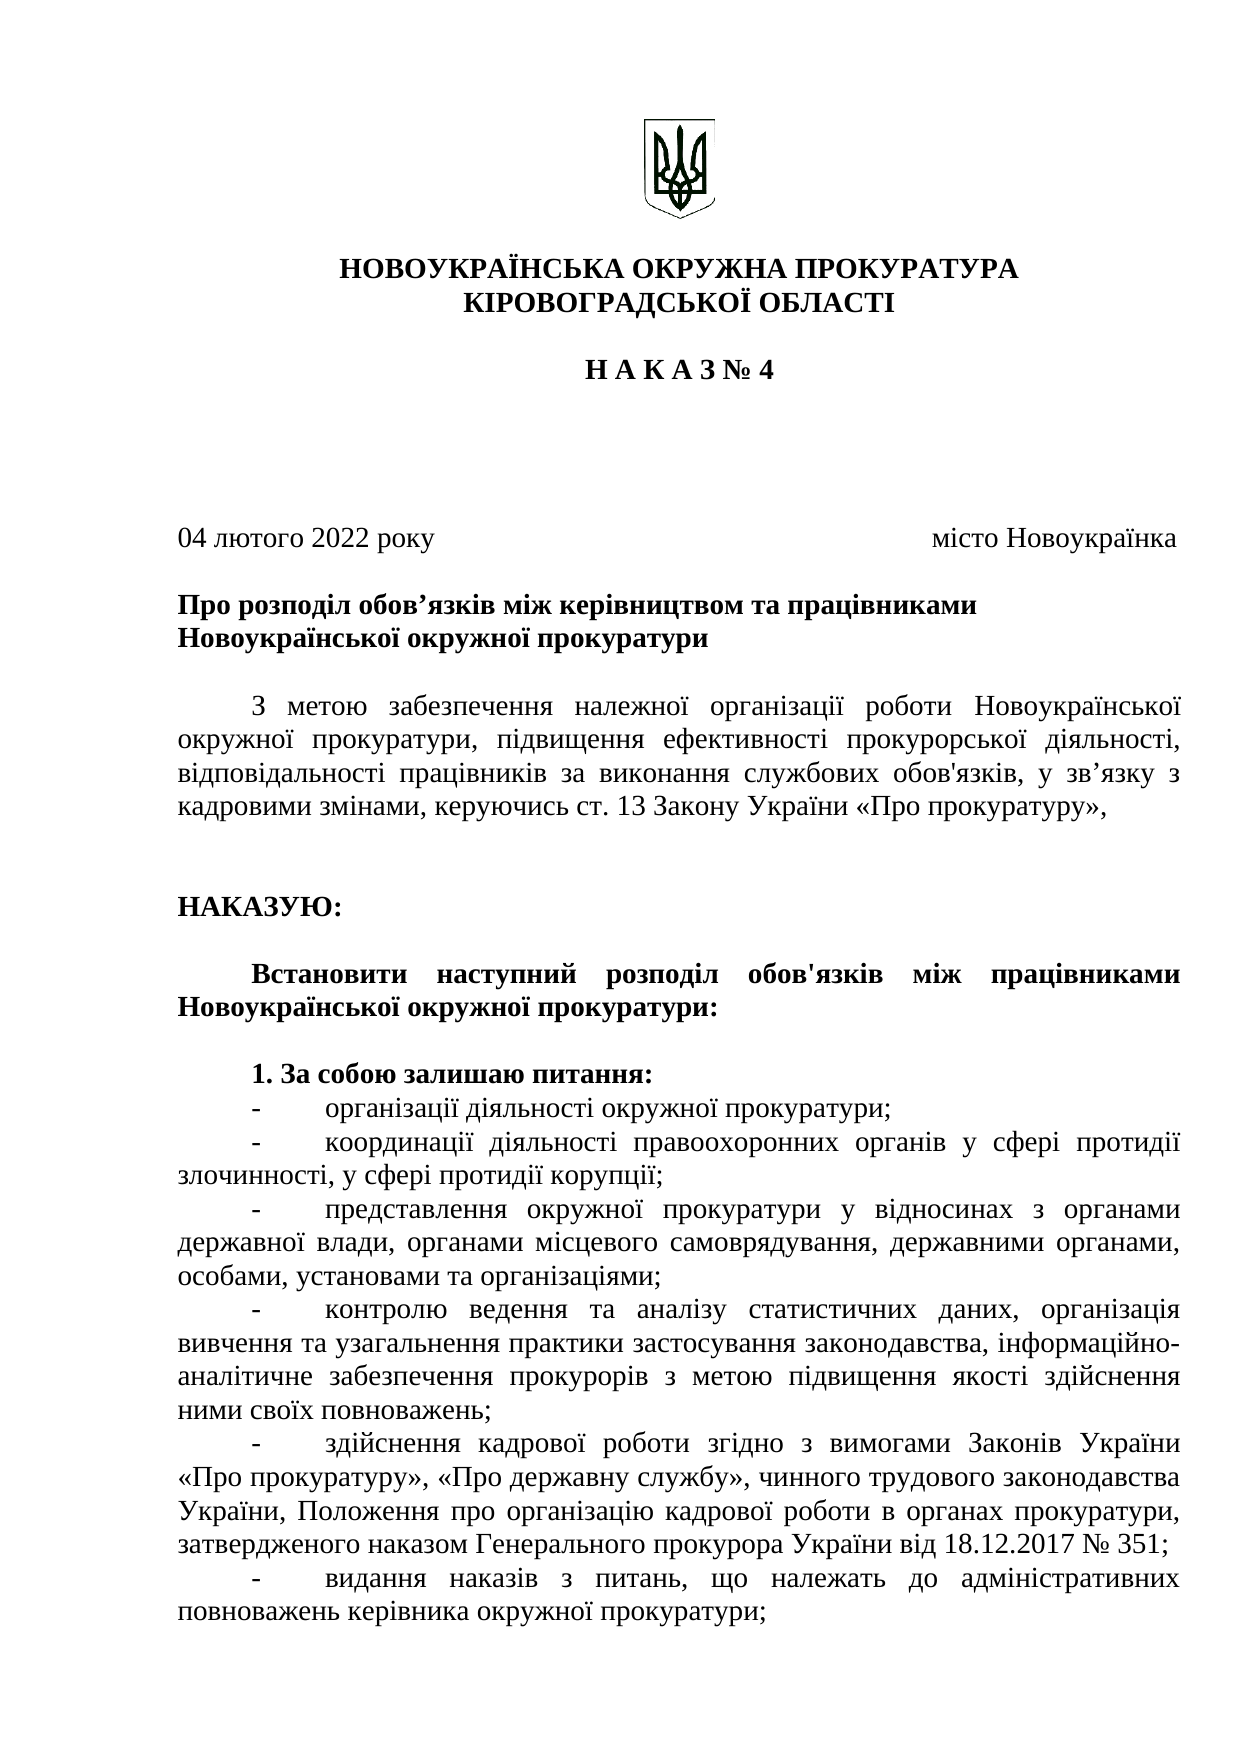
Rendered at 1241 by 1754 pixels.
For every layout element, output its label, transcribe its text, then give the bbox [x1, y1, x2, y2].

text НАКАЗУЮ: [177, 889, 1181, 922]
text 1. За собою залишаю питання: [177, 1057, 1181, 1090]
text 04 лютого 2022 року місто Новоукраїнка [177, 520, 1181, 553]
picture [643, 118, 715, 219]
list контролю ведення та аналізу статистичних даних, організація вивчення та узагальнення практики застосування законодавства, інформаційно-аналітичне забезпечення прокурорів з метою підвищення якості здійснення ними своїх повноважень; [177, 1291, 1181, 1426]
list організації діяльності окружної прокуратури; [177, 1090, 1181, 1124]
list координації діяльності правоохоронних органів у сфері протидії злочинності, у сфері протидії корупції; [177, 1124, 1181, 1191]
list здійснення кадрової роботи згідно з вимогами Законів України «Про прокуратуру», «Про державну службу», чинного трудового законодавства України, Положення про організацію кадрової роботи в органах прокуратури, затвердженого наказом Генерального прокурора України від 18.12.2017 № 351; [177, 1426, 1181, 1560]
list видання наказів з питань, що належать до адміністративних повноважень керівника окружної прокуратури; [177, 1560, 1181, 1627]
text Н А К А З № 4 [177, 352, 1181, 386]
text Про розподіл обов’язків між керівництвом та працівниками [177, 587, 1181, 621]
text Новоукраїнської окружної прокуратури [177, 621, 1181, 654]
text Встановити наступний розподіл обов'язків між працівниками Новоукраїнської окружної прокуратури: [177, 956, 1181, 1023]
text З метою забезпечення належної організації роботи Новоукраїнської окружної прокуратури, підвищення ефективності прокурорської діяльності, відповідальності працівників за виконання службових обов'язків, у зв’язку з кадровими змінами, керуючись ст. 13 Закону України «Про прокуратуру», [177, 688, 1181, 822]
text КІРОВОГРАДСЬКОЇ ОБЛАСТІ [177, 285, 1181, 319]
text НОВОУКРАЇНСЬКА ОКРУЖНА ПРОКУРАТУРА [177, 252, 1181, 285]
list представлення окружної прокуратури у відносинах з органами державної влади, органами місцевого самоврядування, державними органами, особами, установами та організаціями; [177, 1191, 1181, 1291]
